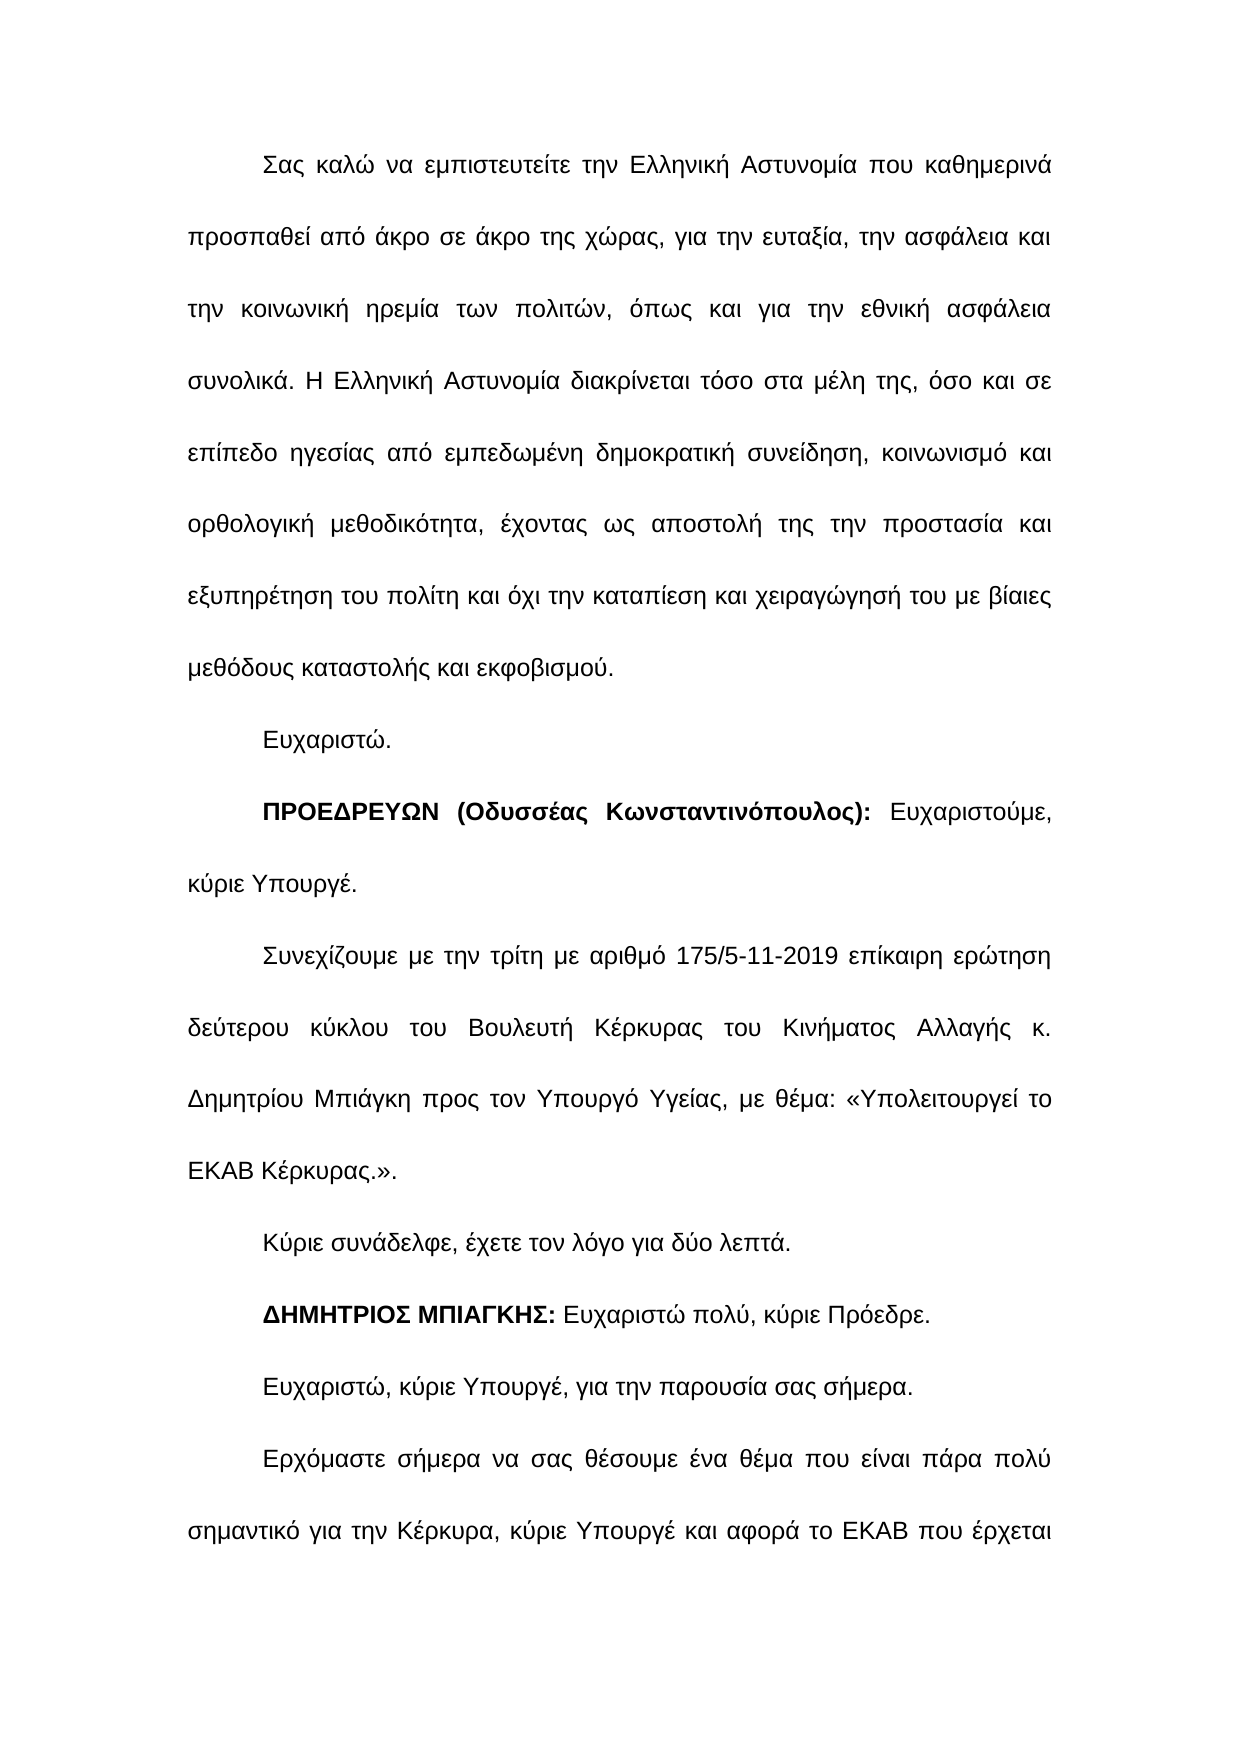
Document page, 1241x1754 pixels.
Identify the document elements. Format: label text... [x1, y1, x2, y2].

text Σας καλώ να εμπιστευτείτε την Ελληνική Αστυνομία που καθημερινά προσπαθεί από άκρο σε άκρο της χώρας, για την ευταξία, την ασφάλεια και την κοινωνική ηρεμία των πολιτών, όπως και για την εθνική ασφάλεια συνολικά. Η Ελληνική Αστυνομία διακρίνεται τόσο στα μέλη της, όσο και σε επίπεδο ηγεσίας από εμπεδωμένη δημοκρατική συνείδηση, κοινωνισμό και ορθολογική μεθοδικότητα, έχοντας ως αποστολή της την προστασία και εξυπηρέτηση του πολίτη και όχι την καταπίεση και χειραγώγησή του με βίαιες μεθόδους καταστολής και εκφοβισμού. [187, 150, 1053, 682]
text ΔΗΜΗΤΡΙΟΣ ΜΠΙΑΓΚΗΣ: Ευχαριστώ πολύ, κύριε Πρόεδρε. [187, 1300, 1053, 1329]
text Συνεχίζουμε με την τρίτη με αριθμό 175/5-11-2019 επίκαιρη ερώτηση δεύτερου κύκλου του Βουλευτή Κέρκυρας του Κινήματος Αλλαγής κ. Δημητρίου Μπιάγκη προς τον Υπουργό Υγείας, με θέμα: «Υπολειτουργεί το ΕΚΑΒ Κέρκυρας.». [187, 941, 1053, 1185]
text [187, 1444, 1053, 1544]
text Ευχαριστώ, κύριε Υπουργέ, για την παρουσία σας σήμερα. [187, 1372, 1053, 1401]
text ΠΡΟΕΔΡΕΥΩΝ (Οδυσσέας Κωνσταντινόπουλος): Ευχαριστούμε, κύριε Υπουργέ. [187, 797, 1053, 897]
text Κύριε συνάδελφε, έχετε τον λόγο για δύο λεπτά. [187, 1228, 1053, 1257]
text Ευχαριστώ. [187, 725, 1053, 754]
